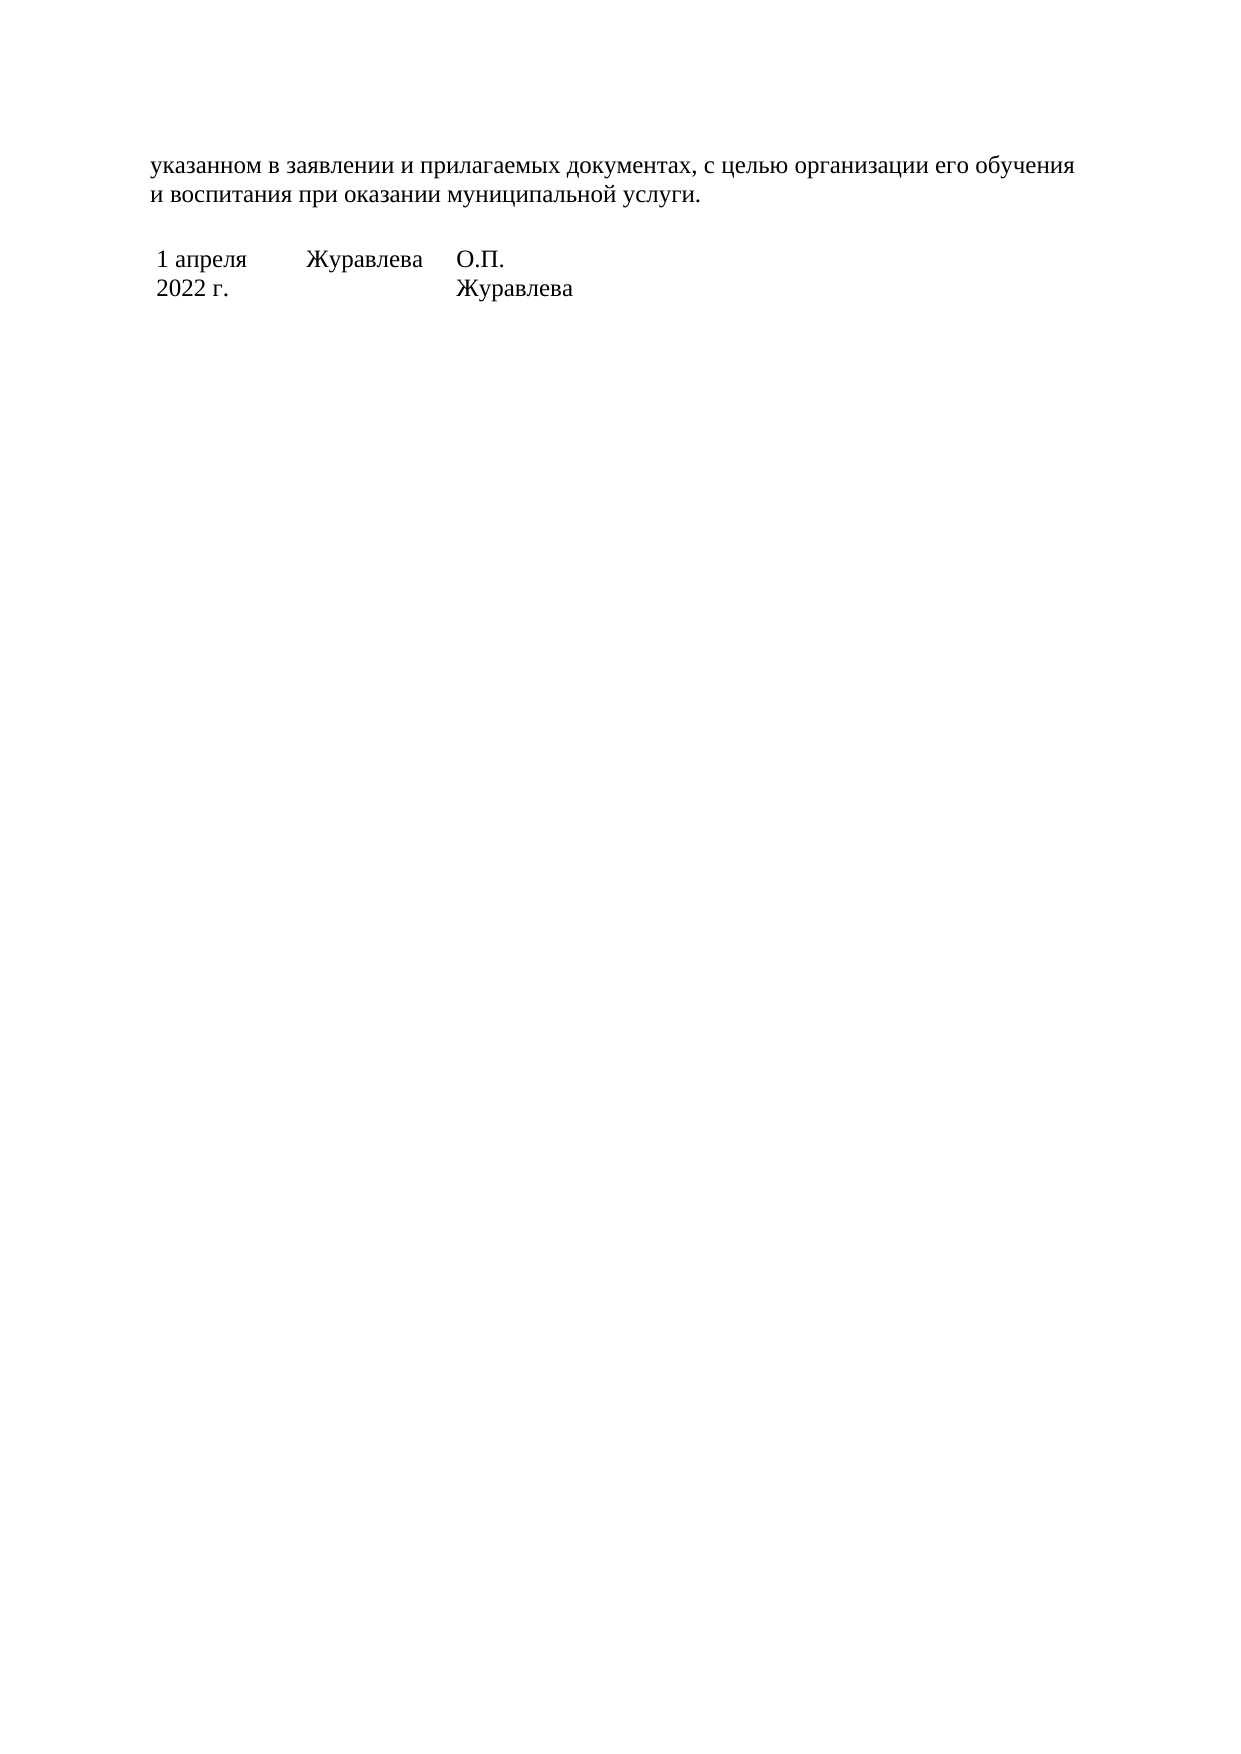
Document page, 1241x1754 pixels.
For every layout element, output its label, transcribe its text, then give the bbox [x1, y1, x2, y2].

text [150, 150, 1090, 207]
table_header 1 апреля 2022 г. [149, 237, 298, 310]
table_header О.П. Журавлева [449, 237, 598, 310]
table_header Журавлева [299, 237, 448, 310]
